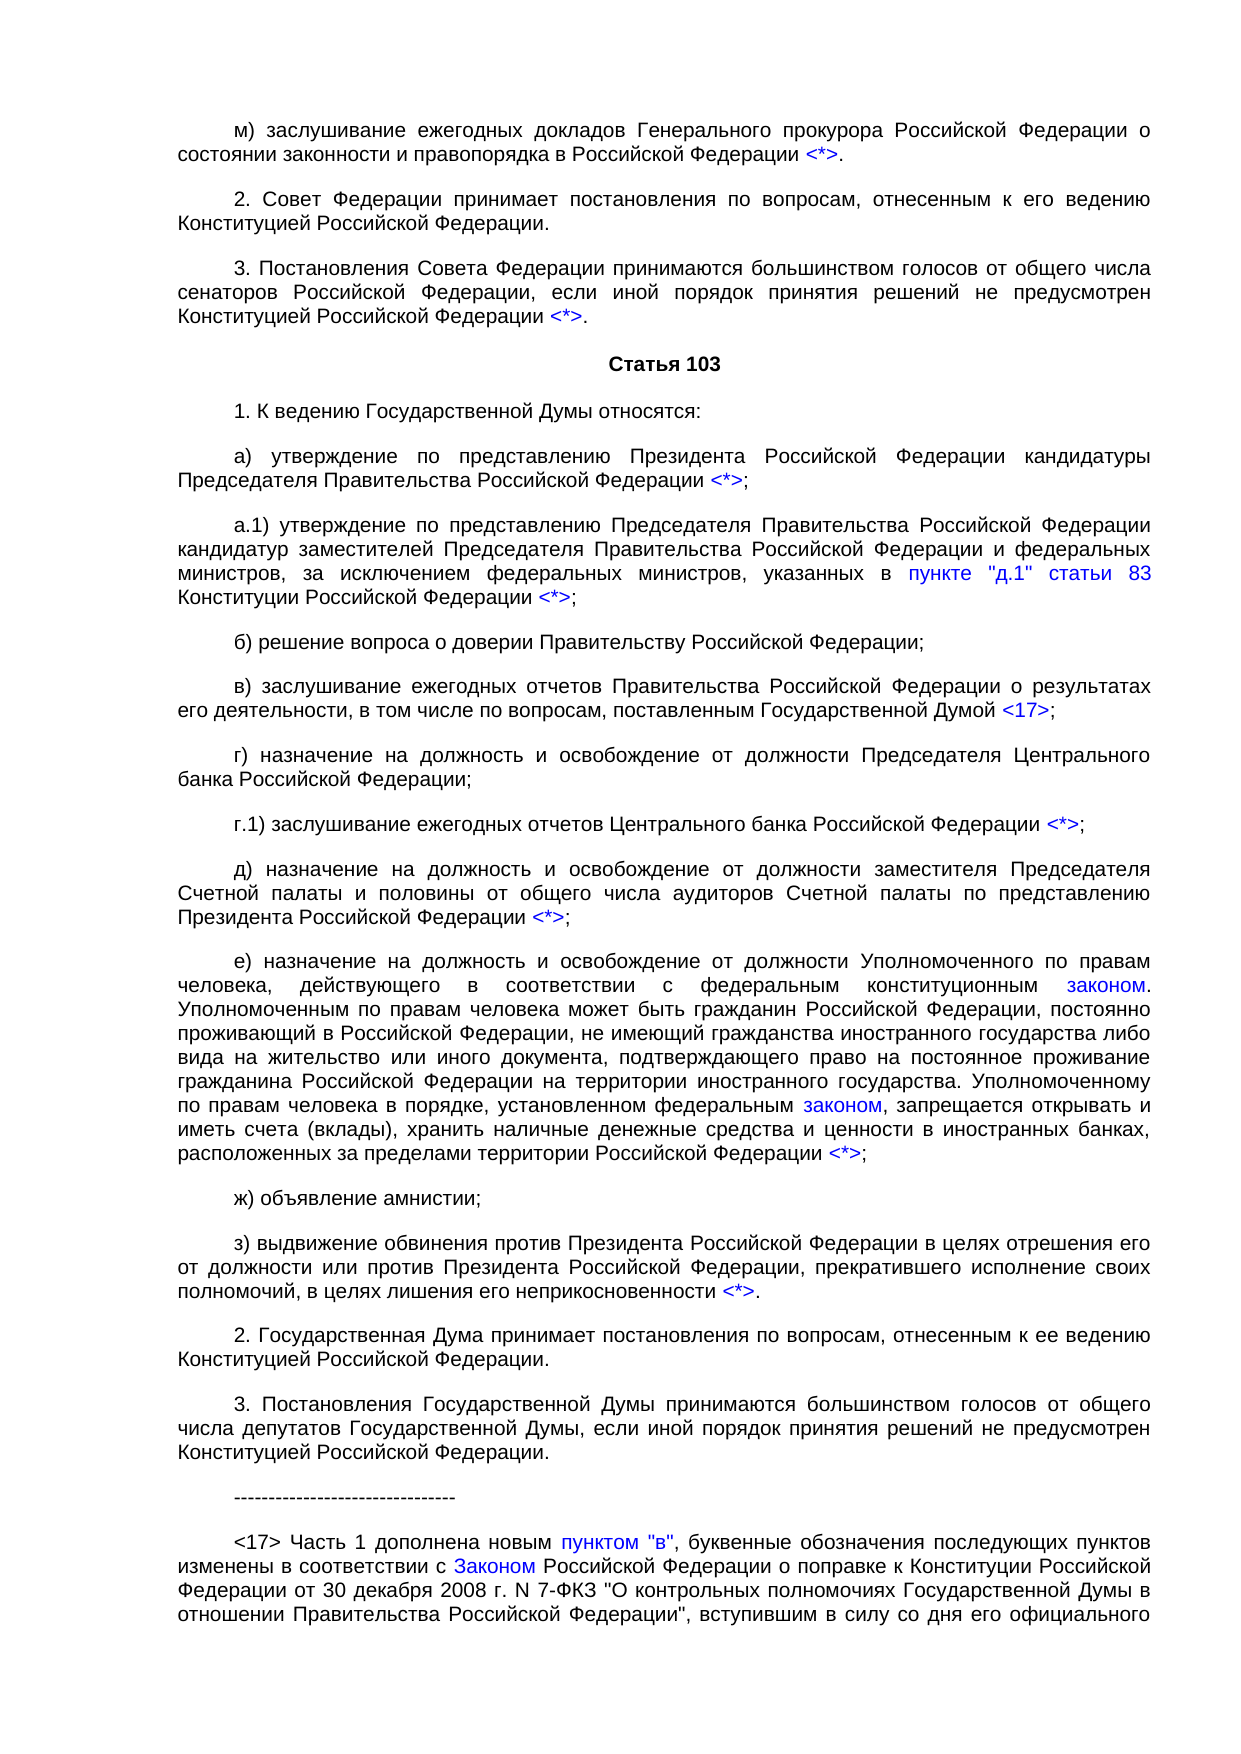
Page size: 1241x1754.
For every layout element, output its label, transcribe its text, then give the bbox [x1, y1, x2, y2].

text ж) объявление амнистии; [177, 1186, 1152, 1210]
text г.1) заслушивание ежегодных отчетов Центрального банка Российской Федерации <*>; [177, 812, 1152, 836]
text -------------------------------- [177, 1485, 1152, 1509]
text з) выдвижение обвинения против Президента Российской Федерации в целях отрешения его от должности или против Президента Российской Федерации, прекратившего исполнение своих полномочий, в целях лишения его неприкосновенности <*>. [177, 1231, 1152, 1302]
text 2. Совет Федерации принимает постановления по вопросам, отнесенным к его ведению Конституцией Российской Федерации. [177, 187, 1152, 235]
text 1. К ведению Государственной Думы относятся: [177, 399, 1152, 423]
text е) назначение на должность и освобождение от должности Уполномоченного по правам человека, действующего в соответствии с федеральным конституционным законом. Уполномоченным по правам человека может быть гражданин Российской Федерации, постоянно проживающий в Российской Федерации, не имеющий гражданства иностранного государства либо вида на жительство или иного документа, подтверждающего право на постоянное проживание гражданина Российской Федерации на территории иностранного государства. Уполномоченному по правам человека в порядке, установленном федеральным законом, запрещается открывать и иметь счета (вклады), хранить наличные денежные средства и ценности в иностранных банках, расположенных за пределами территории Российской Федерации <*>; [177, 949, 1152, 1165]
text в) заслушивание ежегодных отчетов Правительства Российской Федерации о результатах его деятельности, в том числе по вопросам, поставленным Государственной Думой <17>; [177, 674, 1152, 722]
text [177, 1529, 1152, 1625]
text д) назначение на должность и освобождение от должности заместителя Председателя Счетной палаты и половины от общего числа аудиторов Счетной палаты по представлению Президента Российской Федерации <*>; [177, 857, 1152, 928]
text м) заслушивание ежегодных докладов Генерального прокурора Российской Федерации о состоянии законности и правопорядка в Российской Федерации <*>. [177, 118, 1152, 166]
text 2. Государственная Дума принимает постановления по вопросам, отнесенным к ее ведению Конституцией Российской Федерации. [177, 1323, 1152, 1371]
text а) утверждение по представлению Президента Российской Федерации кандидатуры Председателя Правительства Российской Федерации <*>; [177, 444, 1152, 492]
text г) назначение на должность и освобождение от должности Председателя Центрального банка Российской Федерации; [177, 743, 1152, 791]
text 3. Постановления Государственной Думы принимаются большинством голосов от общего числа депутатов Государственной Думы, если иной порядок принятия решений не предусмотрен Конституцией Российской Федерации. [177, 1392, 1152, 1464]
text 3. Постановления Совета Федерации принимаются большинством голосов от общего числа сенаторов Российской Федерации, если иной порядок принятия решений не предусмотрен Конституцией Российской Федерации <*>. [177, 256, 1152, 327]
text б) решение вопроса о доверии Правительству Российской Федерации; [177, 629, 1152, 653]
text а.1) утверждение по представлению Председателя Правительства Российской Федерации кандидатур заместителей Председателя Правительства Российской Федерации и федеральных министров, за исключением федеральных министров, указанных в пункте "д.1" статьи 83 Конституции Российской Федерации <*>; [177, 513, 1152, 609]
title Статья 103 [177, 351, 1152, 375]
